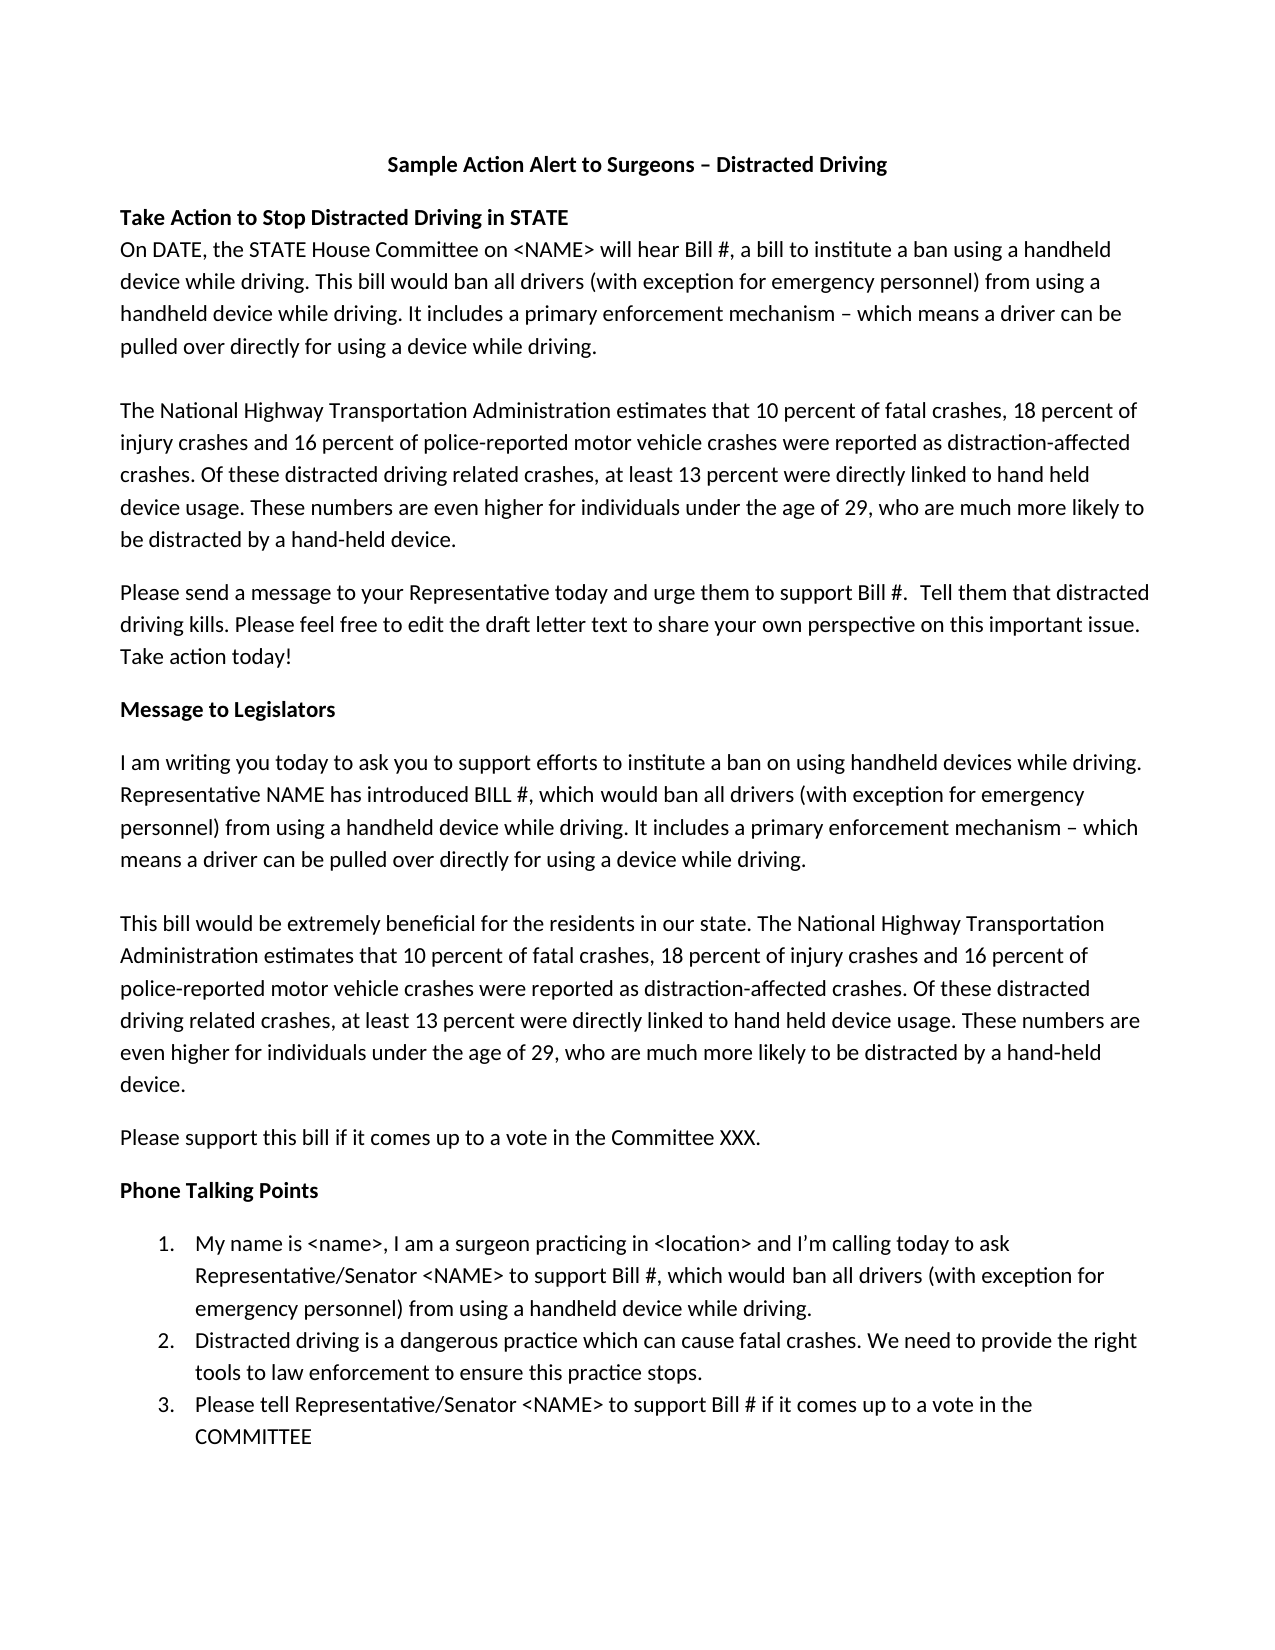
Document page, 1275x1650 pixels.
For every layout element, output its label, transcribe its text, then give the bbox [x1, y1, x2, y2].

list Please tell Representative/Senator <NAME> to support Bill # if it comes up to a vote in the COMMITTEE [157, 1390, 1155, 1450]
list My name is <name>, I am a surgeon practicing in <location> and I’m calling today to ask Representative/Senator <NAME> to support Bill #, which would ban all drivers (with exception for emergency personnel) from using a handheld device while driving. [157, 1229, 1155, 1322]
text Please send a message to your Representative today and urge them to support Bill #. Tell them that distracted driving kills. Please feel free to edit the draft letter text to share your own perspective on this important issue. Take action today! [120, 578, 1155, 670]
list Distracted driving is a dangerous practice which can cause fatal crashes. We need to provide the right tools to law enforcement to ensure this practice stops. [157, 1326, 1155, 1386]
text Message to Legislators [120, 695, 1155, 723]
text Phone Talking Points [120, 1176, 1155, 1204]
text Sample Action Alert to Surgeons – Distracted Driving [120, 150, 1155, 178]
text Take Action to Stop Distracted Driving in STATE On DATE, the STATE House Committee on <NAME> will hear Bill #, a bill to institute a ban using a handheld device while driving. This bill would ban all drivers (with exception for emergency personnel) from using a handheld device while driving. It includes a primary enforcement mechanism – which means a driver can be pulled over directly for using a device while driving. The National Highway Transportation Administration estimates that 10 percent of fatal crashes, 18 percent of injury crashes and 16 percent of police-reported motor vehicle crashes were reported as distraction-affected crashes. Of these distracted driving related crashes, at least 13 percent were directly linked to hand held device usage. These numbers are even higher for individuals under the age of 29, who are much more likely to be distracted by a hand-held device. [120, 203, 1155, 553]
text Please support this bill if it comes up to a vote in the Committee XXX. [120, 1123, 1155, 1151]
text I am writing you today to ask you to support efforts to institute a ban on using handheld devices while driving. Representative NAME has introduced BILL #, which would ban all drivers (with exception for emergency personnel) from using a handheld device while driving. It includes a primary enforcement mechanism – which means a driver can be pulled over directly for using a device while driving. This bill would be extremely beneficial for the residents in our state. The National Highway Transportation Administration estimates that 10 percent of fatal crashes, 18 percent of injury crashes and 16 percent of police-reported motor vehicle crashes were reported as distraction-affected crashes. Of these distracted driving related crashes, at least 13 percent were directly linked to hand held device usage. These numbers are even higher for individuals under the age of 29, who are much more likely to be distracted by a hand-held device. [120, 748, 1155, 1098]
